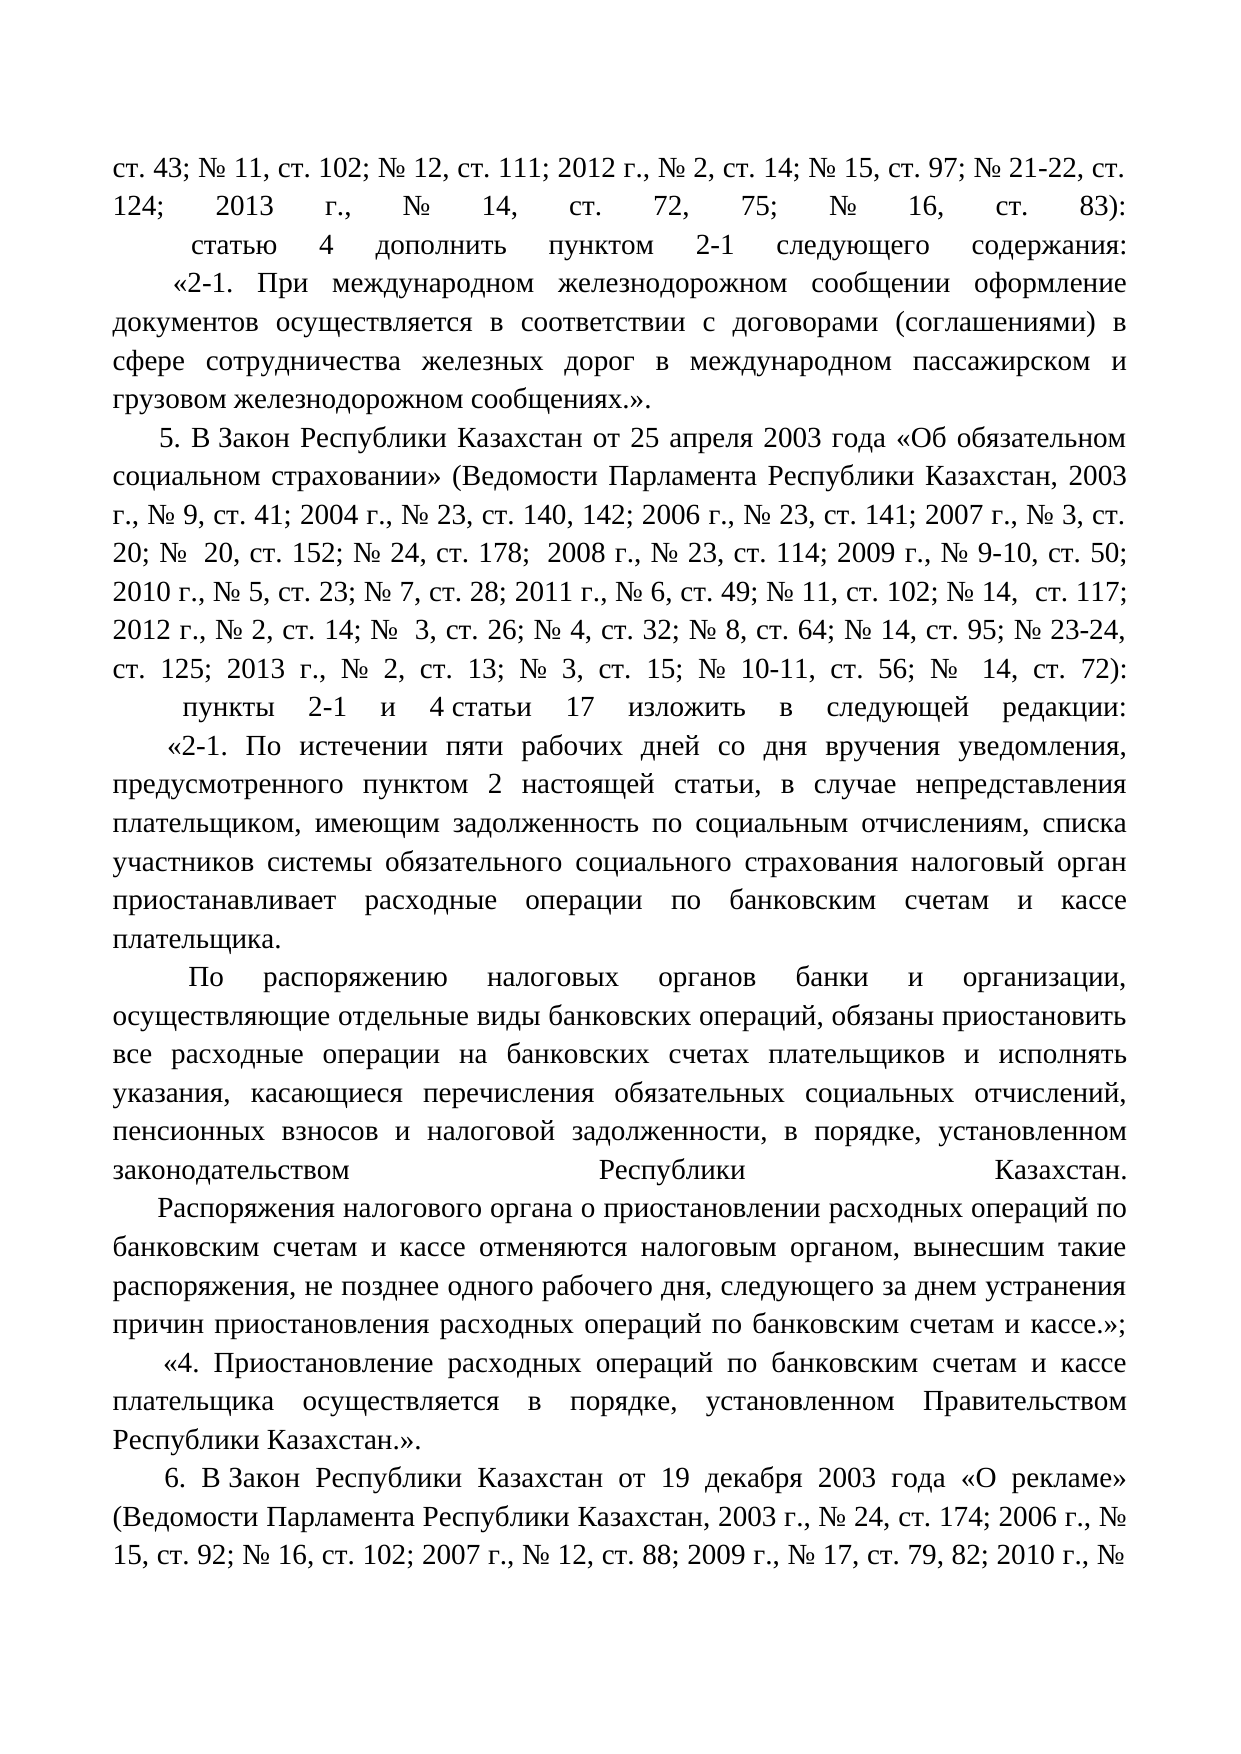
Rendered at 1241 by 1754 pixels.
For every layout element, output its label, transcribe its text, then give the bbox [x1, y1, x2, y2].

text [112, 1460, 1128, 1571]
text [112, 150, 1128, 415]
text 5. В Закон Республики Казахстан от 25 апреля 2003 года «Об обязательном социальном страховании» (Ведомости Парламента Республики Казахстан, 2003 г., № 9, ст. 41; 2004 г., № 23, ст. 140, 142; 2006 г., № 23, ст. 141; 2007 г., № 3, ст. 20; № 20, ст. 152; № 24, ст. 178; 2008 г., № 23, ст. 114; 2009 г., № 9-10, ст. 50; 2010 г., № 5, ст. 23; № 7, ст. 28; 2011 г., № 6, ст. 49; № 11, ст. 102; № 14, ст. 117; 2012 г., № 2, ст. 14; № 3, ст. 26; № 4, ст. 32; № 8, ст. 64; № 14, ст. 95; № 23-24, ст. 125; 2013 г., № 2, ст. 13; № 3, ст. 15; № 10-11, ст. 56; № 14, ст. 72): пункты 2-1 и 4 статьи 17 изложить в следующей редакции: «2-1. По истечении пяти рабочих дней со дня вручения уведомления, предусмотренного пунктом 2 настоящей статьи, в случае непредставления плательщиком, имеющим задолженность по социальным отчислениям, списка участников системы обязательного социального страхования налоговый орган приостанавливает расходные операции по банковским счетам и кассе плательщика. По распоряжению налоговых органов банки и организации, осуществляющие отдельные виды банковских операций, обязаны приостановить все расходные операции на банковских счетах плательщиков и исполнять указания, касающиеся перечисления обязательных социальных отчислений, пенсионных взносов и налоговой задолженности, в порядке, установленном законодательством Республики Казахстан. Распоряжения налогового органа о приостановлении расходных операций по банковским счетам и кассе отменяются налоговым органом, вынесшим такие распоряжения, не позднее одного рабочего дня, следующего за днем устранения причин приостановления расходных операций по банковским счетам и кассе.»; «4. Приостановление расходных операций по банковским счетам и кассе плательщика осуществляется в порядке, установленном Правительством Республики Казахстан.». [112, 420, 1128, 1455]
